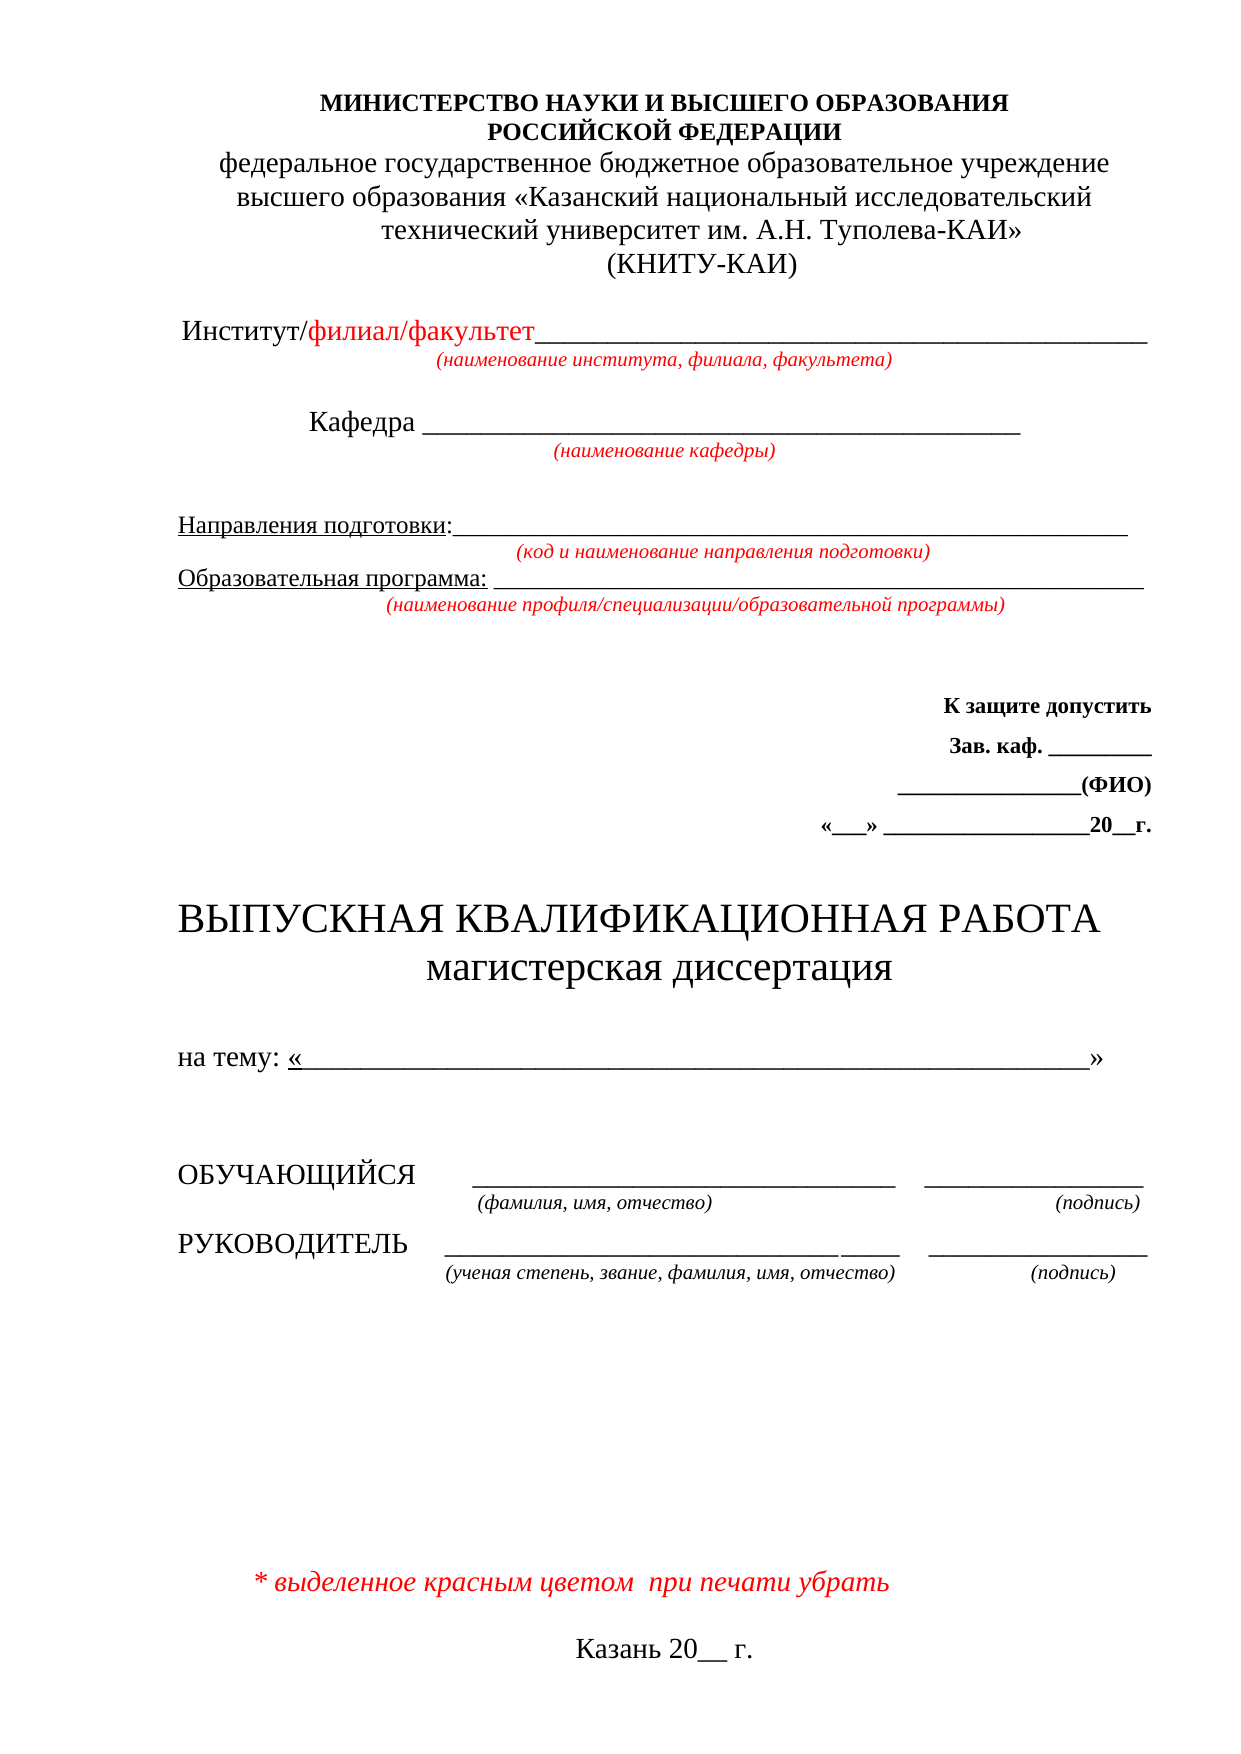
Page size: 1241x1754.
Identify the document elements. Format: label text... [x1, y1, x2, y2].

text (фамилия, имя, отчество) (подпись) [177, 1190, 1152, 1214]
text (наименование института, филиала, факультета) [177, 347, 1152, 371]
text Образовательная программа: ____________________________________________________ [178, 563, 1152, 591]
text РУКОВОДИТЕЛЬ ___________________________ ____ _______________ [177, 1226, 1152, 1260]
text Казань 20__ г. [177, 1631, 1152, 1665]
text федеральное государственное бюджетное образовательное учреждение высшего образования «Казанский национальный исследовательский [177, 145, 1152, 212]
table_header К защите допустить [768, 692, 1163, 732]
text на тему: «______________________________________________________» [177, 1039, 1152, 1073]
text Институт/филиал/факультет__________________________________________ [177, 313, 1152, 347]
text технический университет им. А.Н. Туполева-КАИ» [177, 212, 1152, 246]
text (КНИТУ-КАИ) [177, 246, 1152, 279]
text РОССИЙСКОЙ ФЕДЕРАЦИИ [177, 117, 1152, 145]
text (наименование профиля/специализации/образовательной программы) [178, 591, 1152, 616]
text (код и наименование направления подготовки) [178, 539, 1152, 563]
text (ученая степень, звание, фамилия, имя, отчество) (подпись) [177, 1260, 1152, 1284]
text Кафедра _________________________________________ [177, 404, 1152, 438]
text ВЫПУСКНАЯ КВАЛИФИКАЦИОННАЯ РАБОТА [177, 893, 1141, 941]
text магистерская диссертация [177, 941, 1141, 989]
table_cell Зав. каф. _________ [768, 732, 1163, 771]
text (наименование кафедры) [177, 438, 1152, 462]
text Направления подготовки:______________________________________________________ [178, 510, 1152, 539]
text МИНИСТЕРСТВО НАУКИ И ВЫСШЕГО ОБРАЗОВАНИЯ [177, 88, 1152, 117]
text ОБУЧАЮЩИЙСЯ _____________________________ _______________ [177, 1157, 1152, 1190]
list * выделенное красным цветом при печати убрать [252, 1564, 1152, 1598]
table_cell ________________(ФИО) [768, 771, 1163, 811]
table_cell «___» __________________20__г. [768, 811, 1163, 850]
